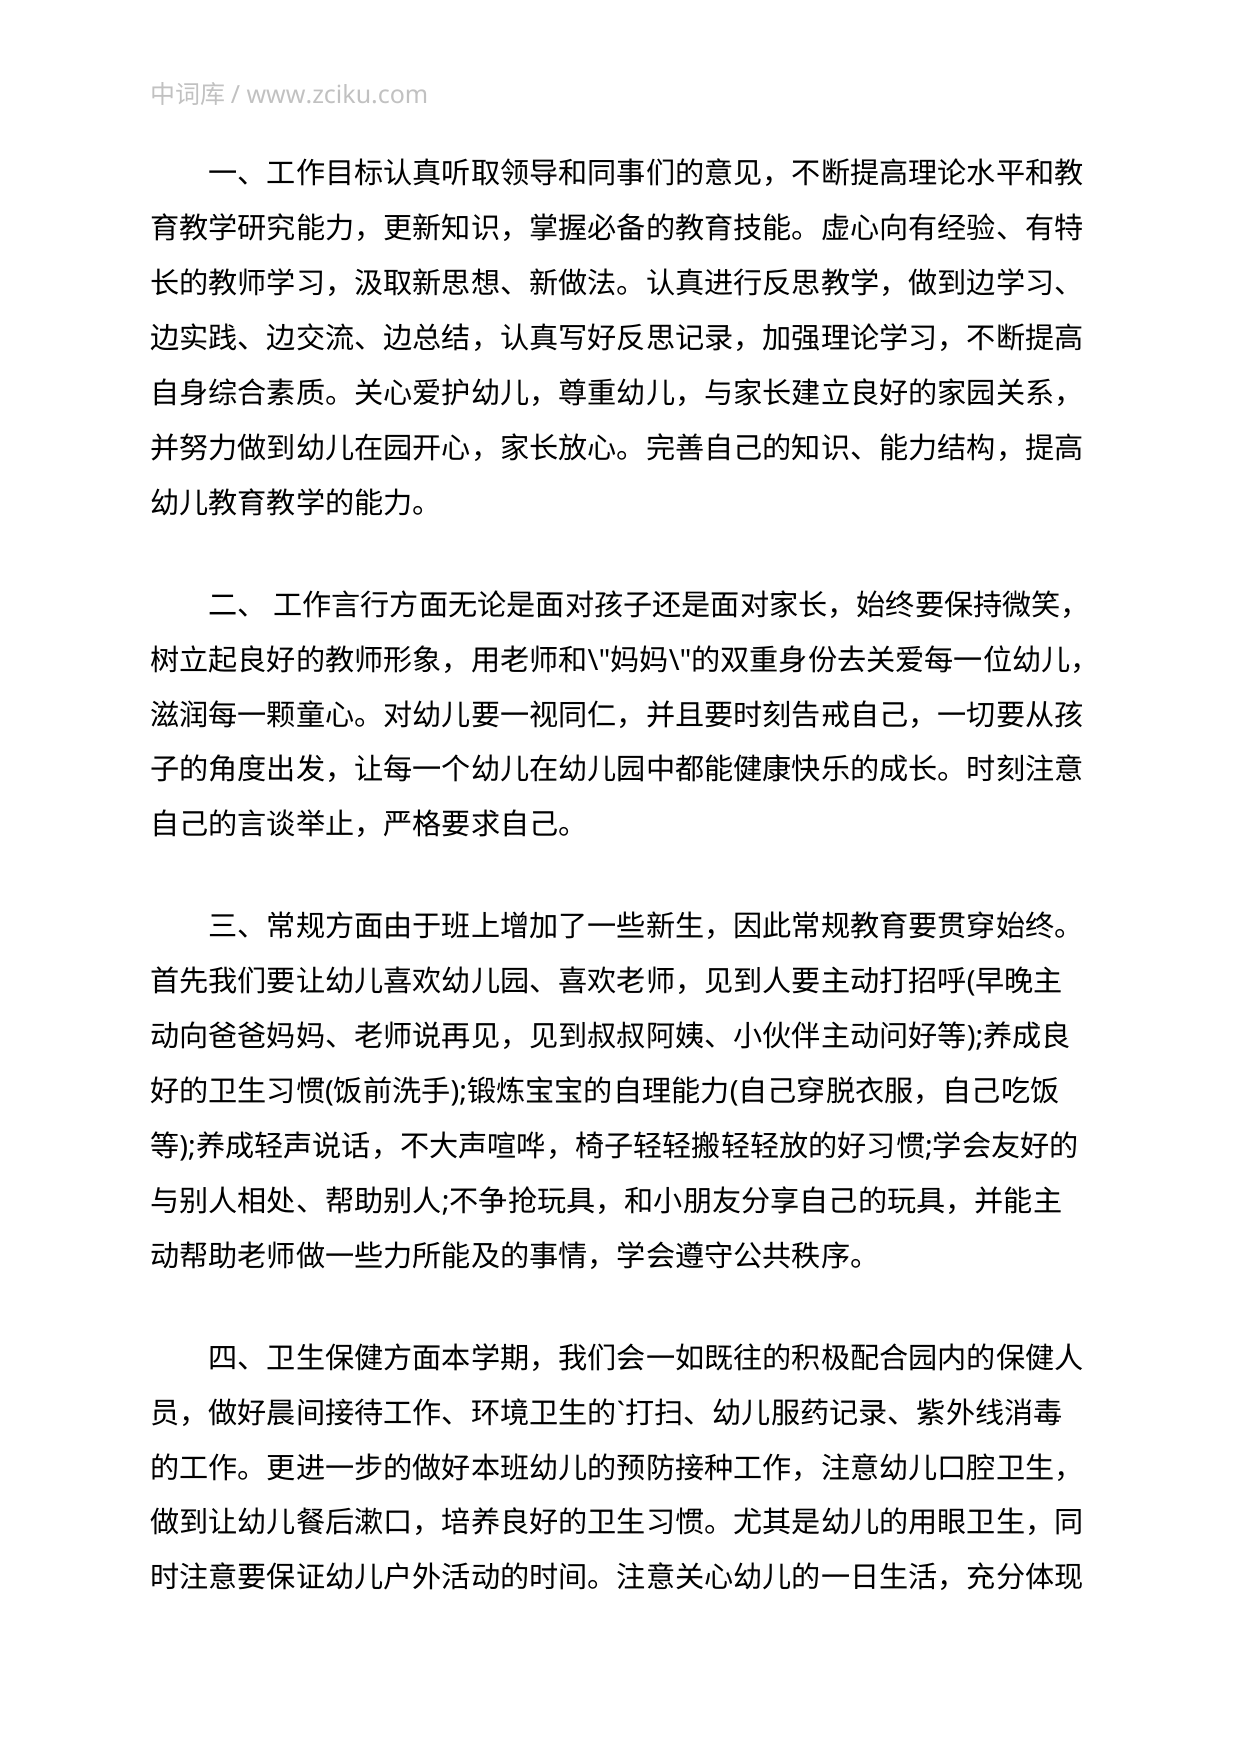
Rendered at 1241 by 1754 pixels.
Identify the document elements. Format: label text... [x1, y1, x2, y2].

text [150, 1334, 1090, 1596]
text 二、 工作言行方面无论是面对孩子还是面对家长，始终要保持微笑，树立起良好的教师形象，用老师和\"妈妈\"的双重身份去关爱每一位幼儿，滋润每一颗童心。对幼儿要一视同仁，并且要时刻告戒自己，一切要从孩子的角度出发，让每一个幼儿在幼儿园中都能健康快乐的成长。时刻注意自己的言谈举止，严格要求自己。 [150, 581, 1090, 843]
text 三、常规方面由于班上增加了一些新生，因此常规教育要贯穿始终。首先我们要让幼儿喜欢幼儿园、喜欢老师，见到人要主动打招呼(早晚主动向爸爸妈妈、老师说再见，见到叔叔阿姨、小伙伴主动问好等);养成良好的卫生习惯(饭前洗手);锻炼宝宝的自理能力(自己穿脱衣服，自己吃饭等);养成轻声说话，不大声喧哗，椅子轻轻搬轻轻放的好习惯;学会友好的与别人相处、帮助别人;不争抢玩具，和小朋友分享自己的玩具，并能主动帮助老师做一些力所能及的事情，学会遵守公共秩序。 [150, 903, 1090, 1275]
text 一、工作目标认真听取领导和同事们的意见，不断提高理论水平和教育教学研究能力，更新知识，掌握必备的教育技能。虚心向有经验、有特长的教师学习，汲取新思想、新做法。认真进行反思教学，做到边学习、边实践、边交流、边总结，认真写好反思记录，加强理论学习，不断提高自身综合素质。关心爱护幼儿，尊重幼儿，与家长建立良好的家园关系，并努力做到幼儿在园开心，家长放心。完善自己的知识、能力结构，提高幼儿教育教学的能力。 [150, 150, 1090, 522]
